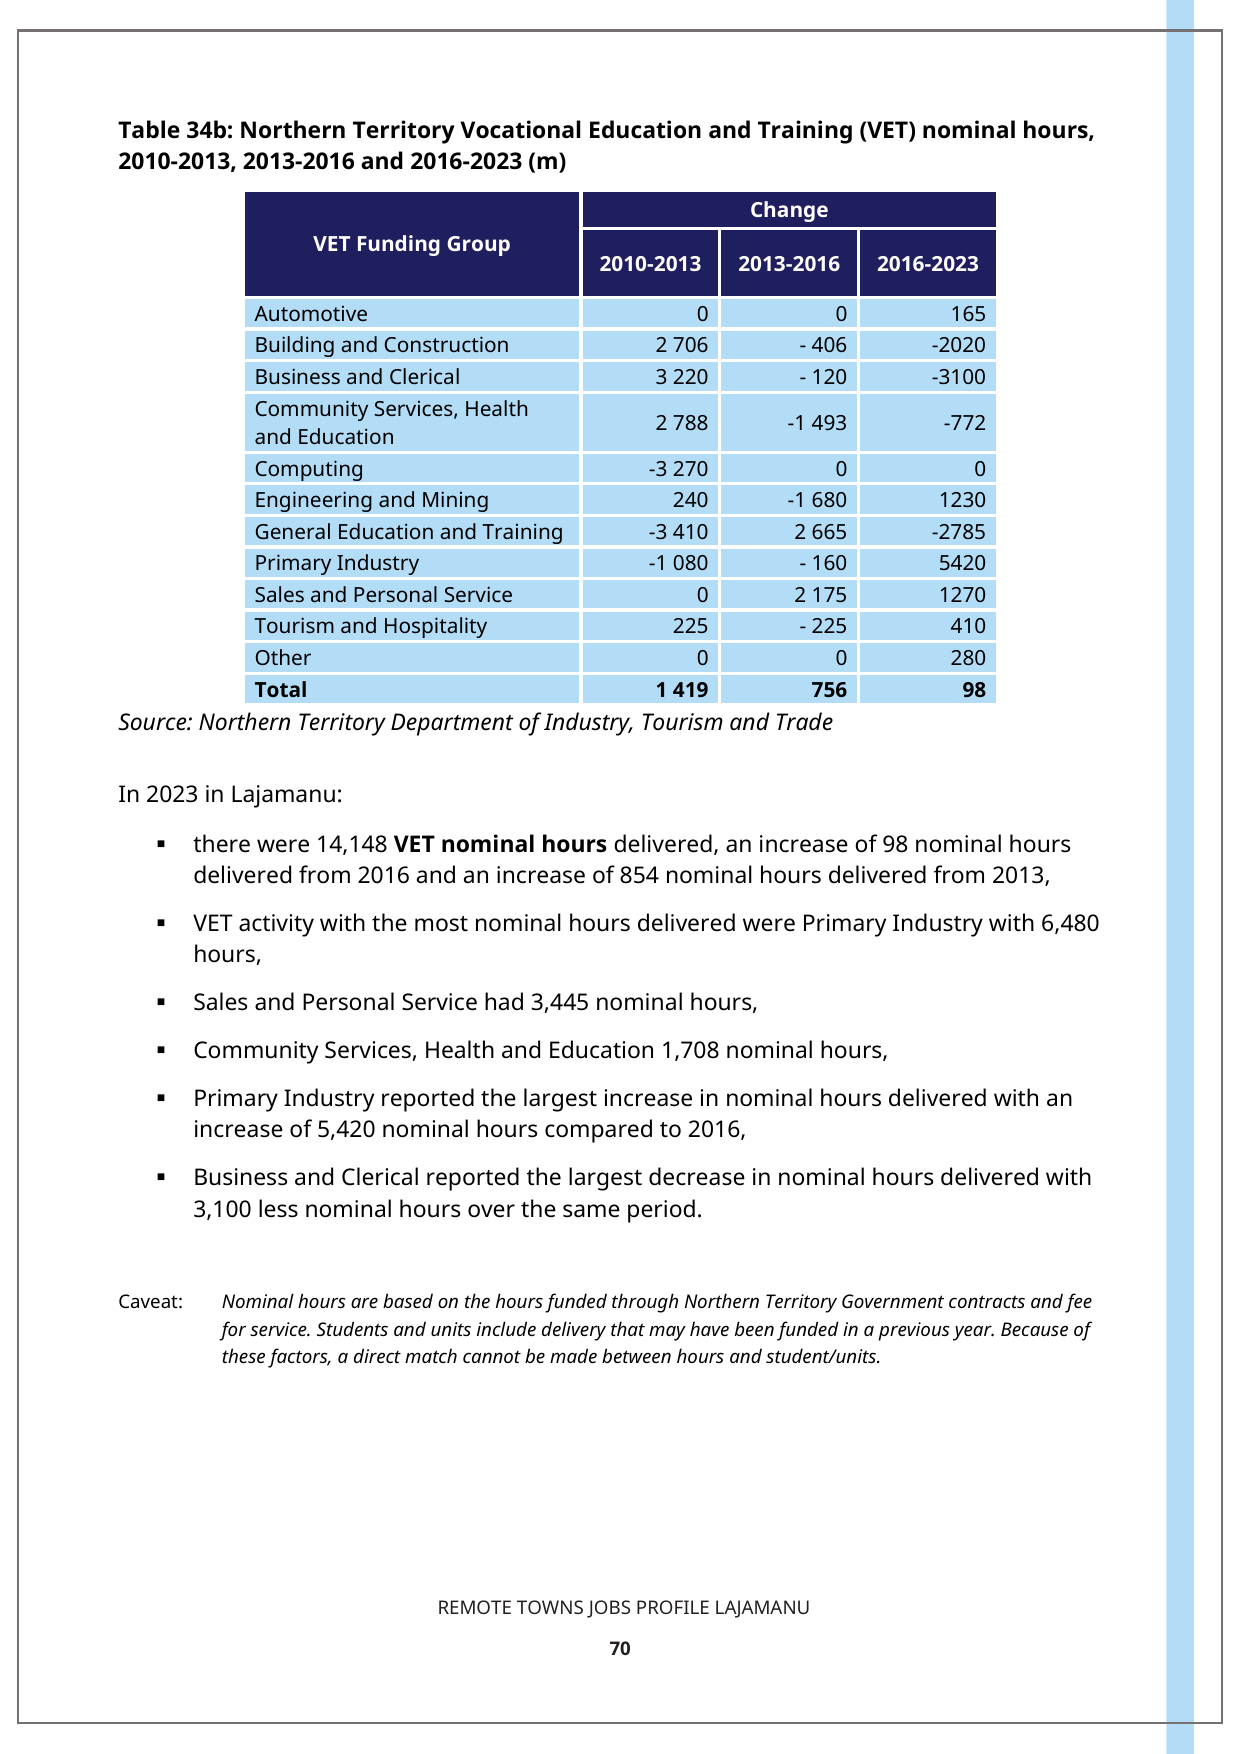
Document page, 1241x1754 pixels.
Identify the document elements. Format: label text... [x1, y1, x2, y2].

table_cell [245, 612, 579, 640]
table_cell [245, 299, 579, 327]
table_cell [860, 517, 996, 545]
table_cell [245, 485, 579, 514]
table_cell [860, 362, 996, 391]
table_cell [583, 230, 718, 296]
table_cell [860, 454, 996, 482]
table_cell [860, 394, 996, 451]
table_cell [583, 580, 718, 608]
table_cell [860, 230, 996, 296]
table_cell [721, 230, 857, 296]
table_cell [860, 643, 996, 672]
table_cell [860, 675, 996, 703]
text Sales and Personal Service had 3,445 nominal hours, [156, 986, 1122, 1017]
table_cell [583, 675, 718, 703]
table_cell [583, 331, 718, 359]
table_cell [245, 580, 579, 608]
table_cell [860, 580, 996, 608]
text Community Services, Health and Education 1,708 nominal hours, [156, 1034, 1122, 1065]
text In 2023 in Lajamanu: [118, 777, 1122, 809]
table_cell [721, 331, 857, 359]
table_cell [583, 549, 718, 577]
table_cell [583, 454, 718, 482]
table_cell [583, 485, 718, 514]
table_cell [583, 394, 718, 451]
text there were 14,148 VET nominal hours delivered, an increase of 98 nominal hours delivered from 2016 and an increase of 854 nominal hours delivered from 2013, [156, 828, 1122, 890]
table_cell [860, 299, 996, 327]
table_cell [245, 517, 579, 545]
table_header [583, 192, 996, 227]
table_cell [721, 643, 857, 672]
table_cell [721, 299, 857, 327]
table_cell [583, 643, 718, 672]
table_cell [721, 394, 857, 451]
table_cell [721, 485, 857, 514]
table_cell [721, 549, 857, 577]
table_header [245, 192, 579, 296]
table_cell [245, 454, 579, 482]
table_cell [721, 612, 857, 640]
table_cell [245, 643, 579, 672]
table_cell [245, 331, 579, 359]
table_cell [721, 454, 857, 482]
text VET activity with the most nominal hours delivered were Primary Industry with 6,480 hours, [156, 907, 1122, 969]
text Source: Northern Territory Department of Industry, Tourism and Trade [118, 706, 1122, 737]
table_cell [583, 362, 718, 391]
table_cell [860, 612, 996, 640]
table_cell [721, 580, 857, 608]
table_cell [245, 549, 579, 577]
text Caveat: Nominal hours are based on the hours funded through Northern Territory Government contracts and fee for service. Students and units include delivery that may have been funded in a previous year. Because of these factors, a direct match cannot be made between hours and student/units. [118, 1288, 1122, 1369]
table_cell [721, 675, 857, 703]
text Table 34b: Northern Territory Vocational Education and Training (VET) nominal hours, 2010-2013, 2013-2016 and 2016-2023 (m) [118, 114, 1122, 176]
text Business and Clerical reported the largest decrease in nominal hours delivered with 3,100 less nominal hours over the same period. [156, 1161, 1122, 1224]
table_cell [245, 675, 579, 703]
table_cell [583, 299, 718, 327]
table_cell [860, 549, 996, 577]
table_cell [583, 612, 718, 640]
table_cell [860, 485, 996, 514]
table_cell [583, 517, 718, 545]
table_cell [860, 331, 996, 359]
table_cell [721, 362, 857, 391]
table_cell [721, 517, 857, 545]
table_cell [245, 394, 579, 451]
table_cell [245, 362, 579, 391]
text Primary Industry reported the largest increase in nominal hours delivered with an increase of 5,420 nominal hours compared to 2016, [156, 1082, 1122, 1144]
